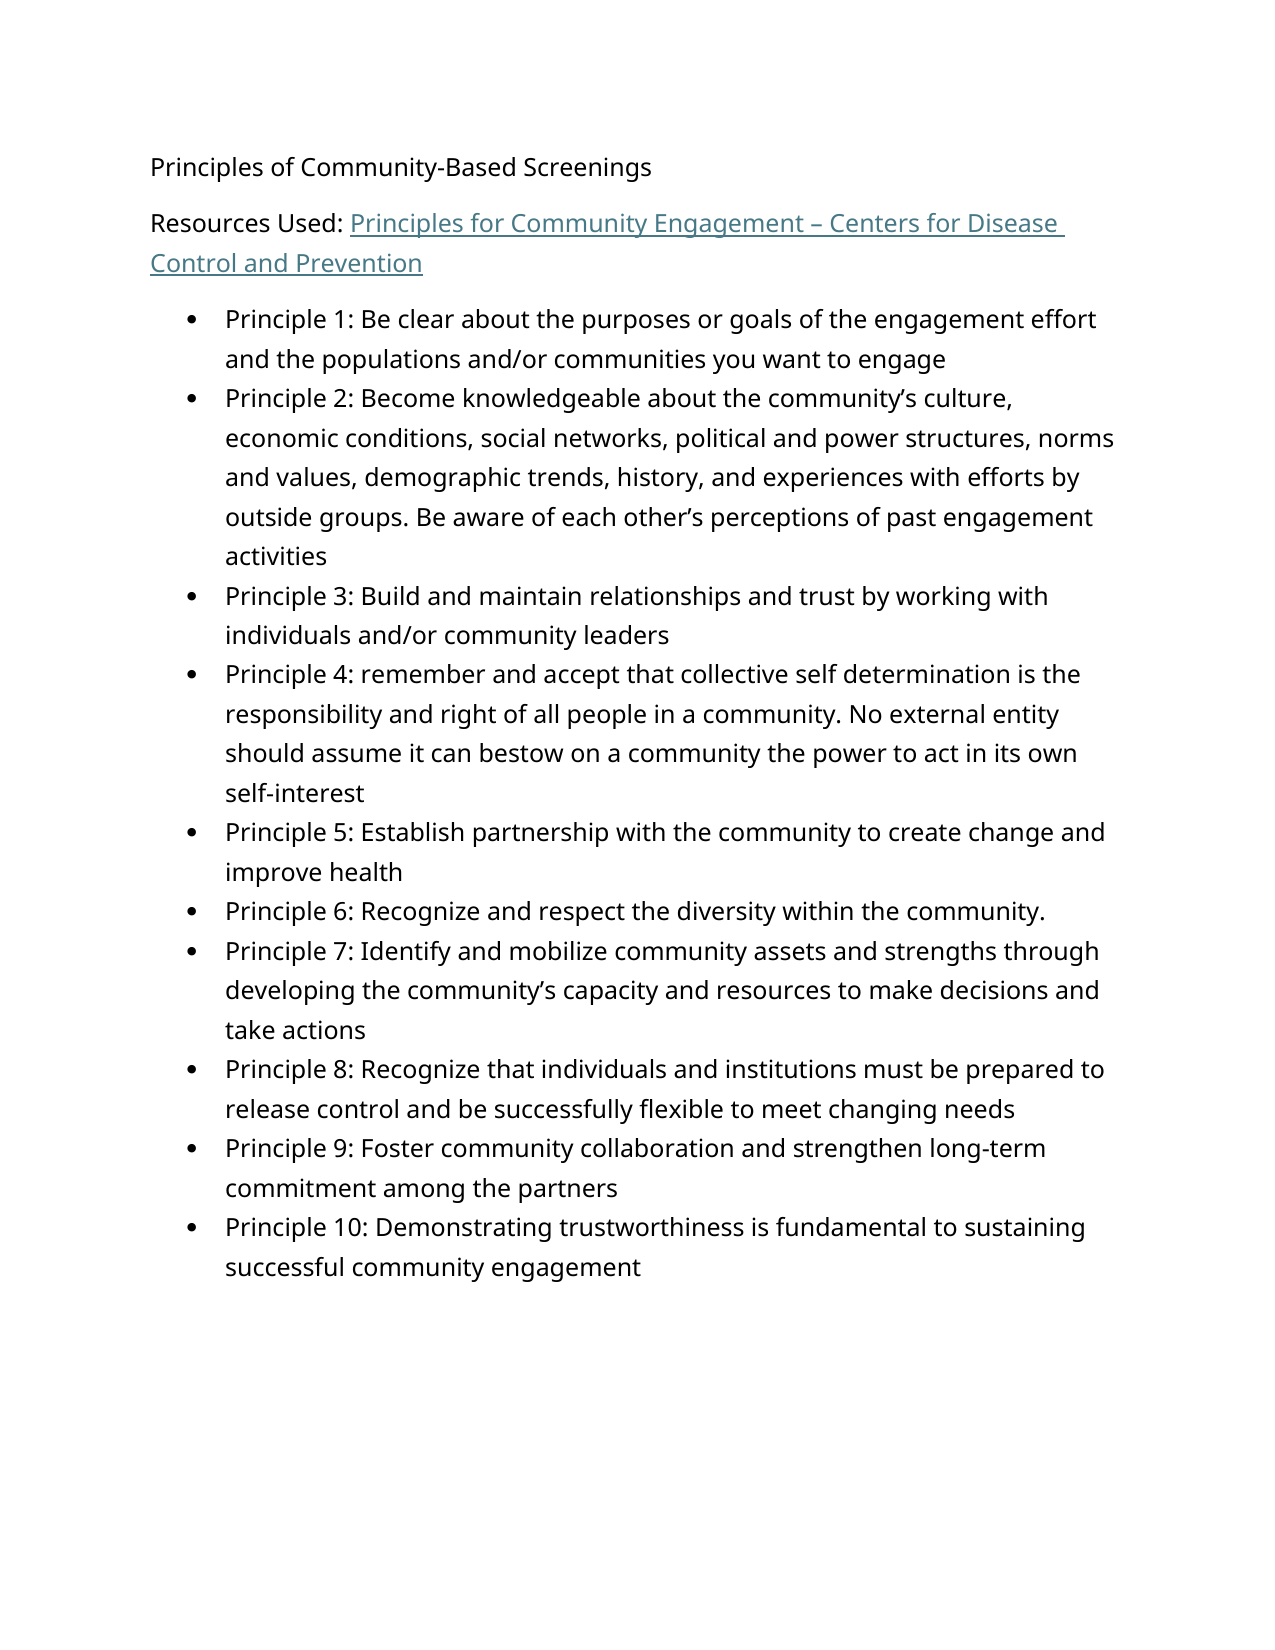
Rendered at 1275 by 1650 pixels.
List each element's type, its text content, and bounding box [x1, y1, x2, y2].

list Principle 6: Recognize and respect the diversity within the community. [187, 894, 1125, 928]
list Principle 5: Establish partnership with the community to create change and improve health [187, 815, 1125, 888]
list Principle 9: Foster community collaboration and strengthen long-term commitment among the partners [187, 1131, 1125, 1204]
text Principles of Community-Based Screenings [150, 150, 1125, 184]
list Principle 4: remember and accept that collective self determination is the responsibility and right of all people in a community. No external entity should assume it can bestow on a community the power to act in its own self-interest [187, 657, 1125, 809]
list Principle 3: Build and maintain relationships and trust by working with individuals and/or community leaders [187, 578, 1125, 652]
list Principle 2: Become knowledgeable about the community’s culture, economic conditions, social networks, political and power structures, norms and values, demographic trends, history, and experiences with efforts by outside groups. Be aware of each other’s perceptions of past engagement activities [187, 381, 1125, 573]
list Principle 1: Be clear about the purposes or goals of the engagement effort and the populations and/or communities you want to engage [187, 302, 1125, 375]
list Principle 7: Identify and mobilize community assets and strengths through developing the community’s capacity and resources to make decisions and take actions [187, 933, 1125, 1046]
list Principle 8: Recognize that individuals and institutions must be prepared to release control and be successfully flexible to meet changing needs [187, 1052, 1125, 1125]
text Resources Used: Principles for Community Engagement – Centers for Disease Control and Prevention [150, 206, 1125, 280]
list Principle 10: Demonstrating trustworthiness is fundamental to sustaining successful community engagement [187, 1210, 1125, 1283]
